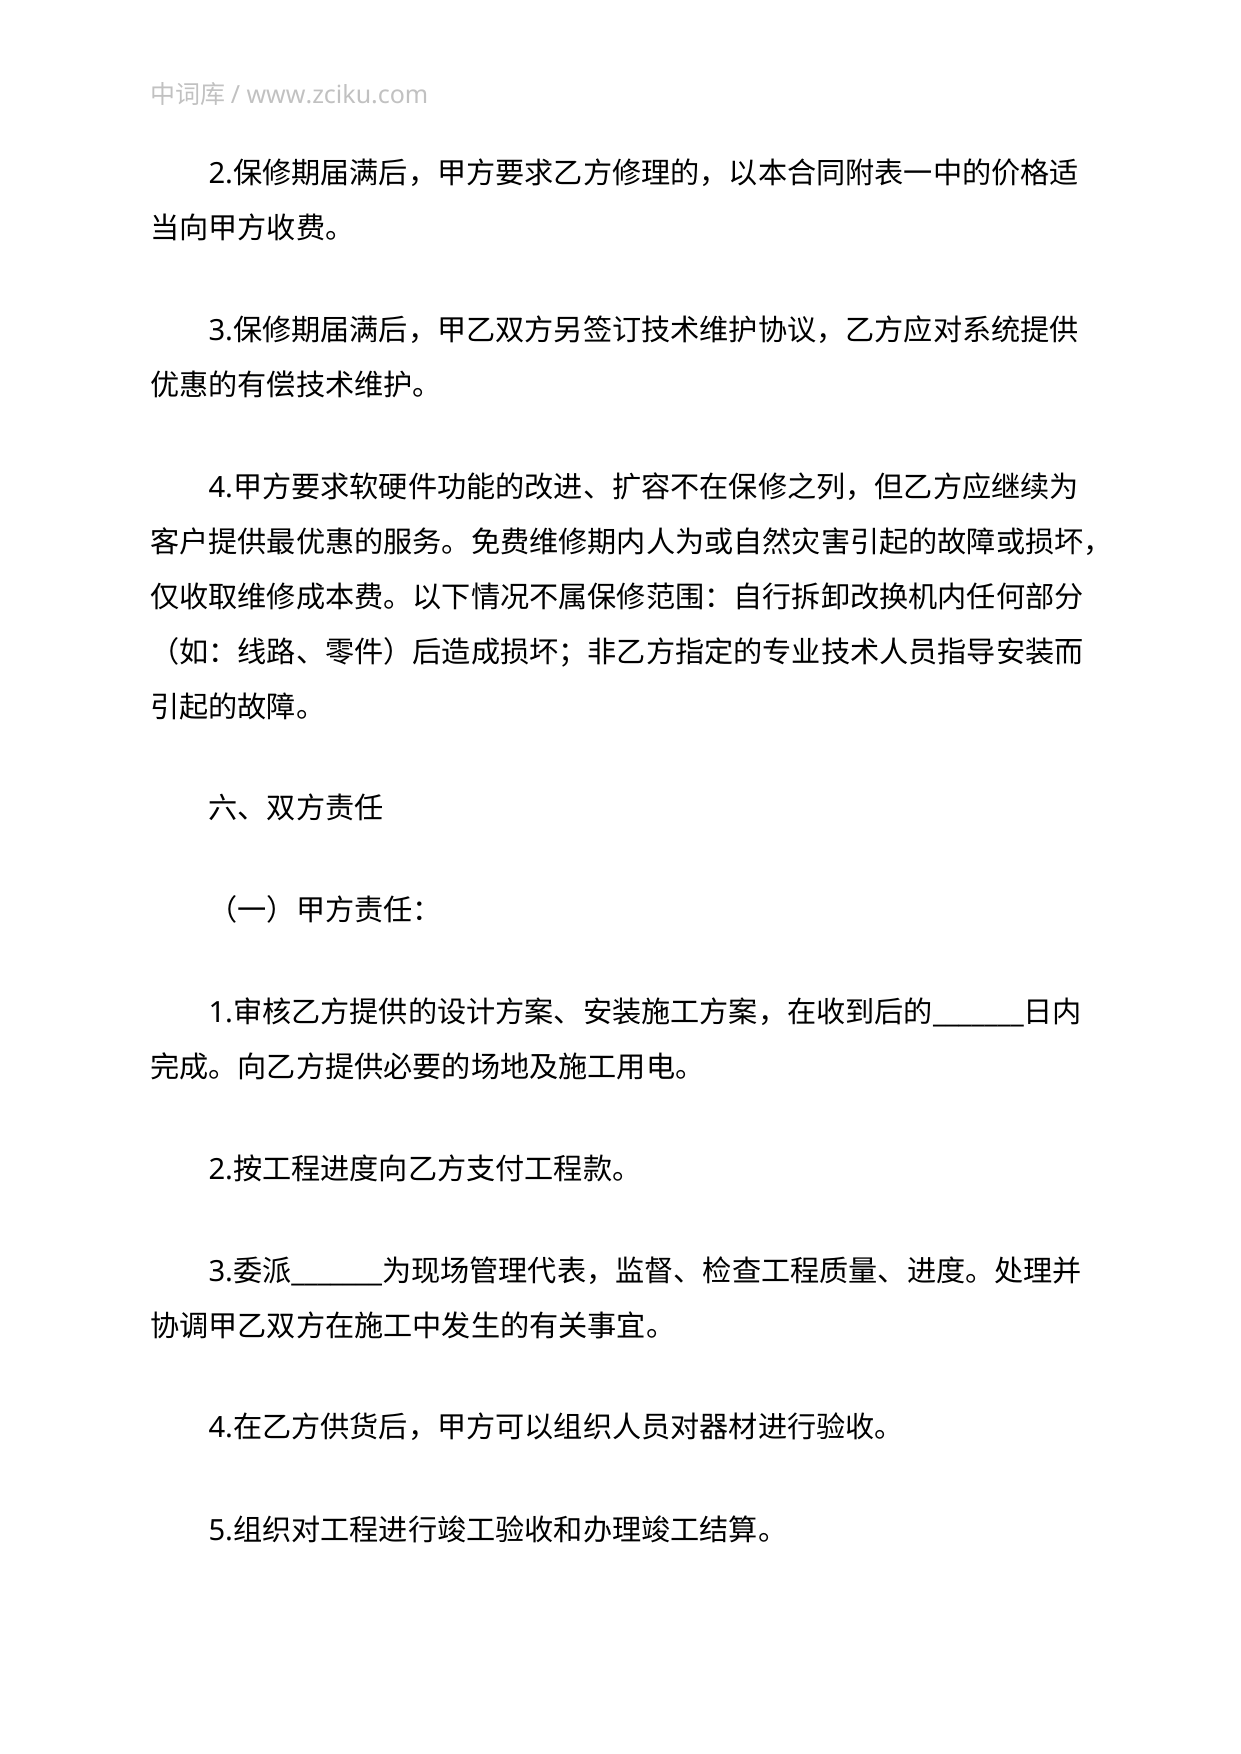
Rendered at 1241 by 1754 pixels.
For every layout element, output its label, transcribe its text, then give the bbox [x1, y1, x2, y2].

text 4.在乙方供货后，甲方可以组织人员对器材进行验收。 [150, 1404, 1090, 1446]
text 4.甲方要求软硬件功能的改进、扩容不在保修之列，但乙方应继续为客户提供最优惠的服务。免费维修期内人为或自然灾害引起的故障或损坏，仅收取维修成本费。以下情况不属保修范围：自行拆卸改换机内任何部分（如：线路、零件）后造成损坏；非乙方指定的专业技术人员指导安装而引起的故障。 [150, 463, 1090, 726]
text 1.审核乙方提供的设计方案、安装施工方案，在收到后的_______日内完成。向乙方提供必要的场地及施工用电。 [150, 988, 1090, 1086]
text 六、双方责任 [150, 785, 1090, 827]
text 3.委派_______为现场管理代表，监督、检查工程质量、进度。处理并协调甲乙双方在施工中发生的有关事宜。 [150, 1247, 1090, 1344]
text 5.组织对工程进行竣工验收和办理竣工结算。 [150, 1506, 1090, 1548]
text （一）甲方责任： [150, 887, 1090, 929]
text 3.保修期届满后，甲乙双方另签订技术维护协议，乙方应对系统提供优惠的有偿技术维护。 [150, 307, 1090, 404]
text 2.保修期届满后，甲方要求乙方修理的，以本合同附表一中的价格适当向甲方收费。 [150, 150, 1090, 247]
text 2.按工程进度向乙方支付工程款。 [150, 1145, 1090, 1188]
